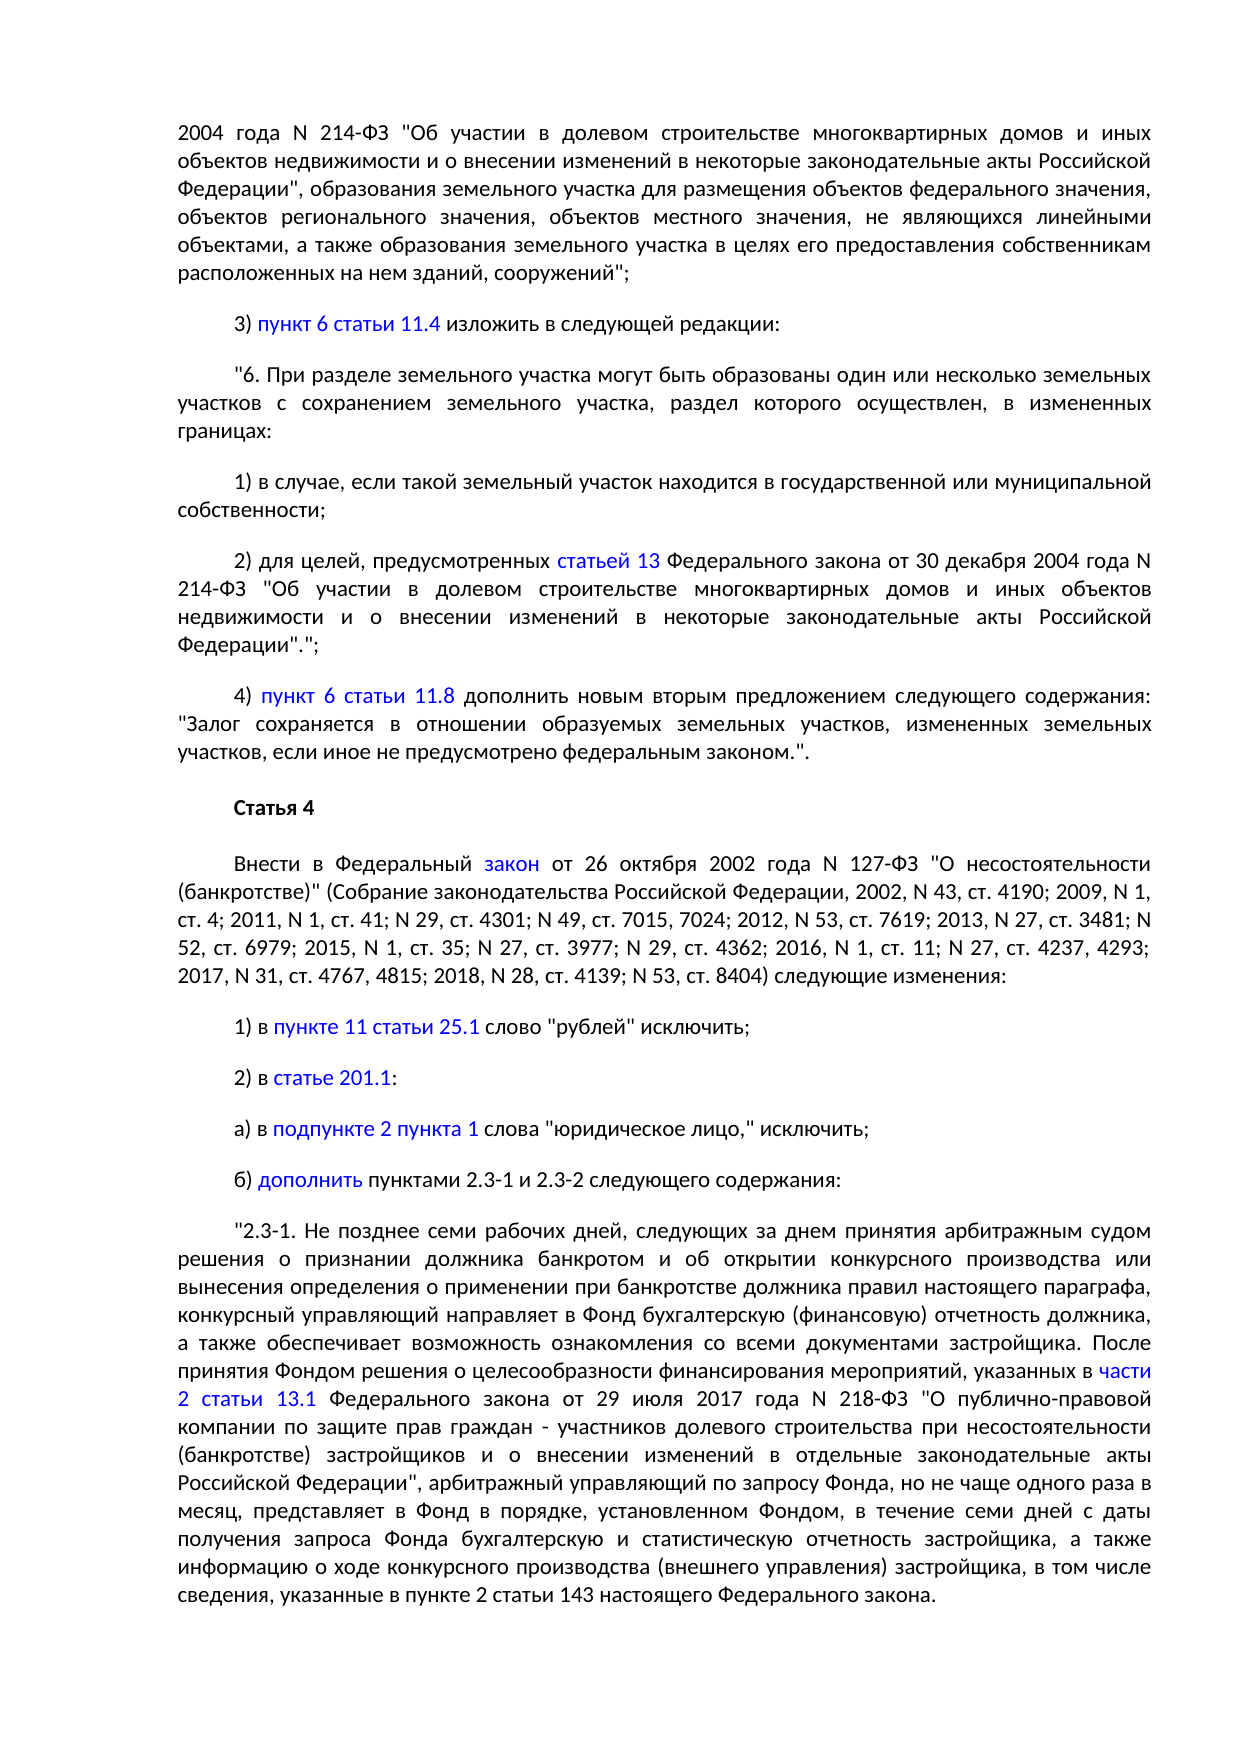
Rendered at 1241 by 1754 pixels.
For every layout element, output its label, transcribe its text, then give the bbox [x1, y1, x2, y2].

text а) в подпункте 2 пункта 1 слова "юридическое лицо," исключить; [177, 1114, 1152, 1142]
text 1) в случае, если такой земельный участок находится в государственной или муниципальной собственности; [177, 467, 1152, 523]
text "6. При разделе земельного участка могут быть образованы один или несколько земельных участков с сохранением земельного участка, раздел которого осуществлен, в измененных границах: [177, 360, 1152, 444]
text 4) пункт 6 статьи 11.8 дополнить новым вторым предложением следующего содержания: "Залог сохраняется в отношении образуемых земельных участков, измененных земельных участков, если иное не предусмотрено федеральным законом.". [177, 681, 1152, 765]
text "2.3-1. Не позднее семи рабочих дней, следующих за днем принятия арбитражным судом решения о признании должника банкротом и об открытии конкурсного производства или вынесения определения о применении при банкротстве должника правил настоящего параграфа, конкурсный управляющий направляет в Фонд бухгалтерскую (финансовую) отчетность должника, а также обеспечивает возможность ознакомления со всеми документами застройщика. После принятия Фондом решения о целесообразности финансирования мероприятий, указанных в части 2 статьи 13.1 Федерального закона от 29 июля 2017 года N 218-ФЗ "О публично-правовой компании по защите прав граждан - участников долевого строительства при несостоятельности (банкротстве) застройщиков и о внесении изменений в отдельные законодательные акты Российской Федерации", арбитражный управляющий по запросу Фонда, но не чаще одного раза в месяц, представляет в Фонд в порядке, установленном Фондом, в течение семи дней с даты получения запроса Фонда бухгалтерскую и статистическую отчетность застройщика, а также информацию о ходе конкурсного производства (внешнего управления) застройщика, в том числе сведения, указанные в пункте 2 статьи 143 настоящего Федерального закона. [177, 1216, 1152, 1608]
text 3) пункт 6 статьи 11.4 изложить в следующей редакции: [177, 309, 1152, 337]
text 1) в пункте 11 статьи 25.1 слово "рублей" исключить; [177, 1012, 1152, 1040]
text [177, 118, 1152, 286]
text 2) для целей, предусмотренных статьей 13 Федерального закона от 30 декабря 2004 года N 214-ФЗ "Об участии в долевом строительстве многоквартирных домов и иных объектов недвижимости и о внесении изменений в некоторые законодательные акты Российской Федерации"."; [177, 546, 1152, 658]
title Статья 4 [177, 793, 1152, 821]
text б) дополнить пунктами 2.3-1 и 2.3-2 следующего содержания: [177, 1165, 1152, 1193]
text 2) в статье 201.1: [177, 1063, 1152, 1091]
text Внести в Федеральный закон от 26 октября 2002 года N 127-ФЗ "О несостоятельности (банкротстве)" (Собрание законодательства Российской Федерации, 2002, N 43, ст. 4190; 2009, N 1, ст. 4; 2011, N 1, ст. 41; N 29, ст. 4301; N 49, ст. 7015, 7024; 2012, N 53, ст. 7619; 2013, N 27, ст. 3481; N 52, ст. 6979; 2015, N 1, ст. 35; N 27, ст. 3977; N 29, ст. 4362; 2016, N 1, ст. 11; N 27, ст. 4237, 4293; 2017, N 31, ст. 4767, 4815; 2018, N 28, ст. 4139; N 53, ст. 8404) следующие изменения: [177, 849, 1152, 989]
